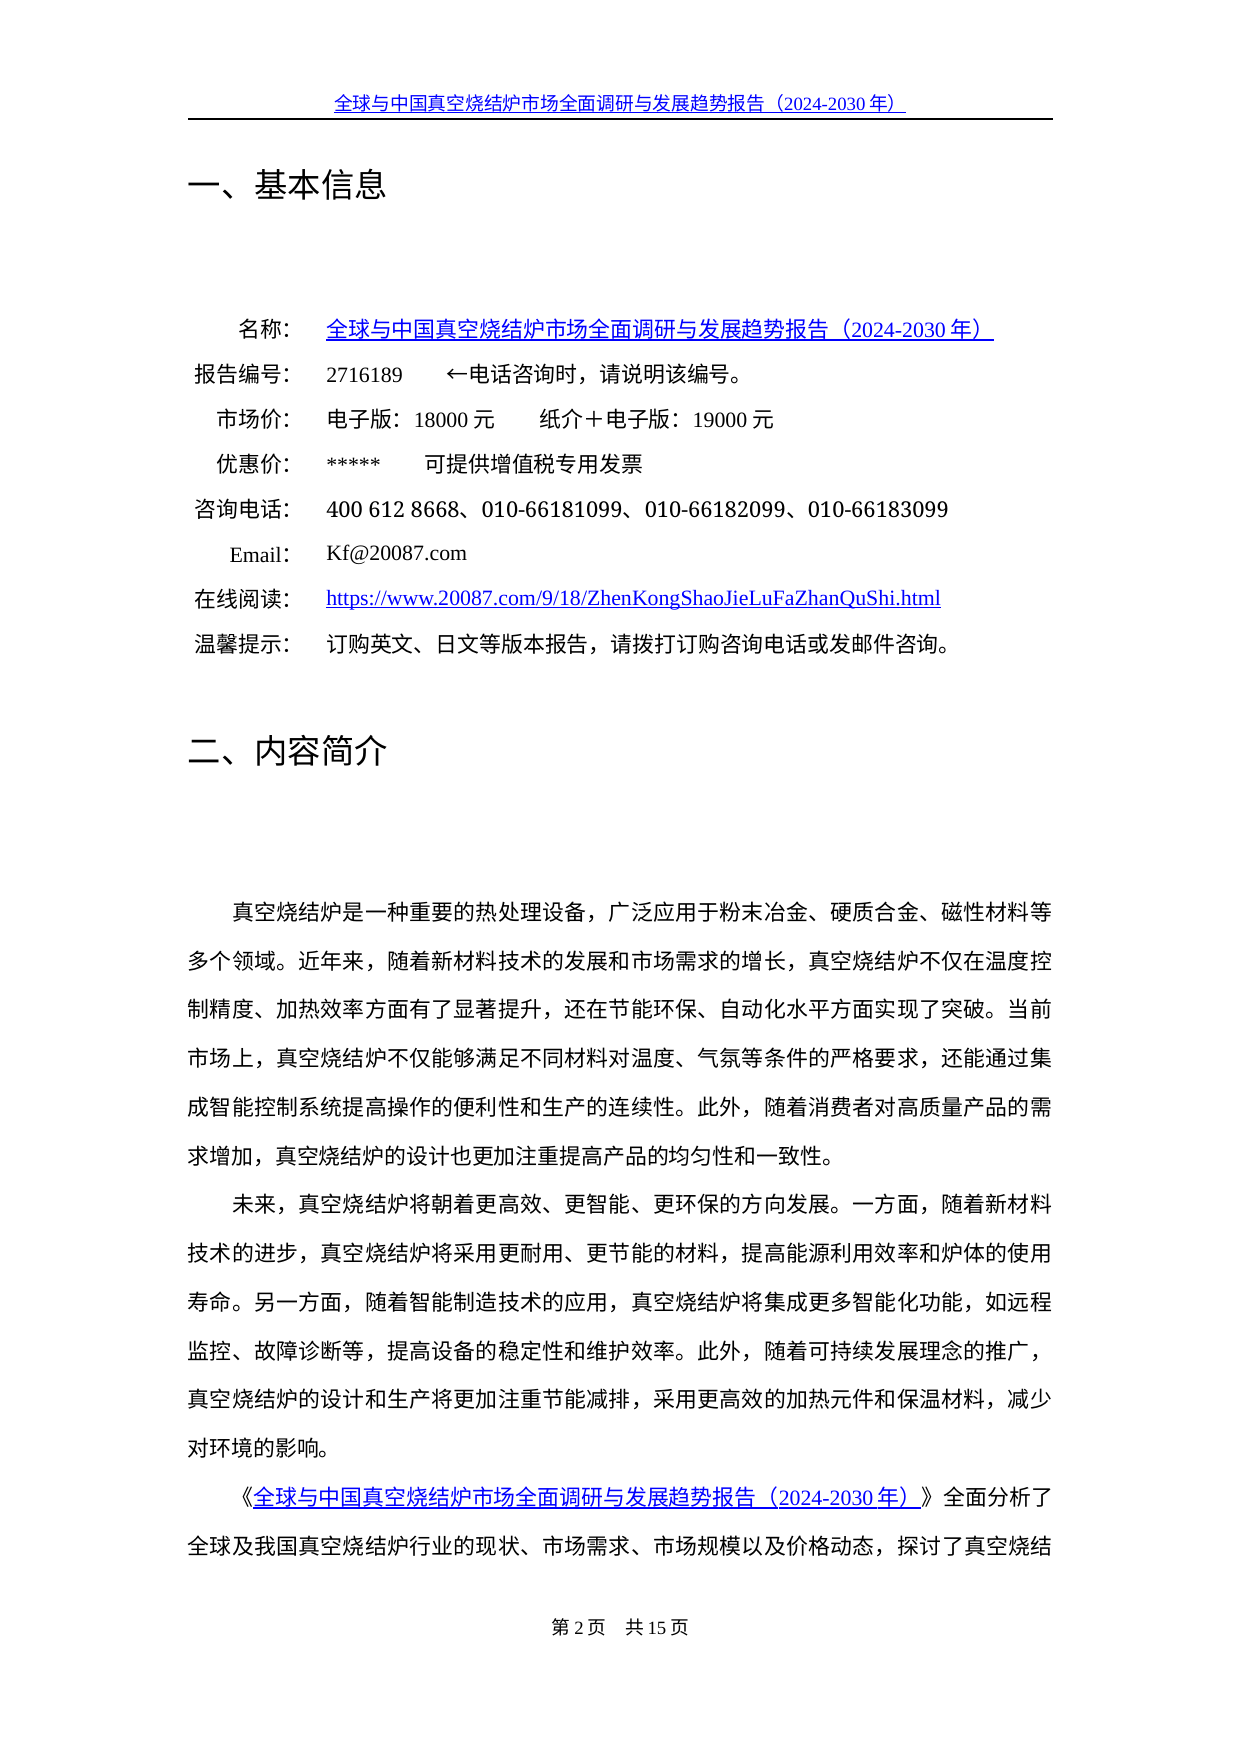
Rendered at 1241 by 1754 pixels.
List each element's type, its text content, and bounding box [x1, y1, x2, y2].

table_cell 市场价： [167, 402, 315, 447]
table_cell 400 612 8668、010-66181099、010-66182099、010-66183099 [315, 492, 1073, 537]
table_cell ***** 可提供增值税专用发票 [315, 447, 1073, 492]
table_header 名称： [167, 312, 315, 357]
table_cell 2716189 ←电话咨询时，请说明该编号。 [315, 357, 1073, 402]
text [187, 894, 1053, 1561]
table_header 全球与中国真空烧结炉市场全面调研与发展趋势报告（2024-2030年） [315, 312, 1073, 357]
table_cell [315, 582, 1073, 627]
table_cell Kf@20087.com [315, 537, 1073, 582]
table_cell 在线阅读： [167, 582, 315, 627]
title 二、内容简介 [187, 717, 1053, 782]
table_cell 电子版：18000 元 纸介＋电子版：19000 元 [315, 402, 1073, 447]
title 一、基本信息 [187, 150, 1053, 215]
table_cell 温馨提示： [167, 627, 315, 672]
table_cell 报告编号： [167, 357, 315, 402]
table_cell 订购英文、日文等版本报告，请拨打订购咨询电话或发邮件咨询。 [315, 627, 1073, 672]
table_cell Email： [167, 537, 315, 582]
table_cell 优惠价： [167, 447, 315, 492]
table_cell 咨询电话： [167, 492, 315, 537]
